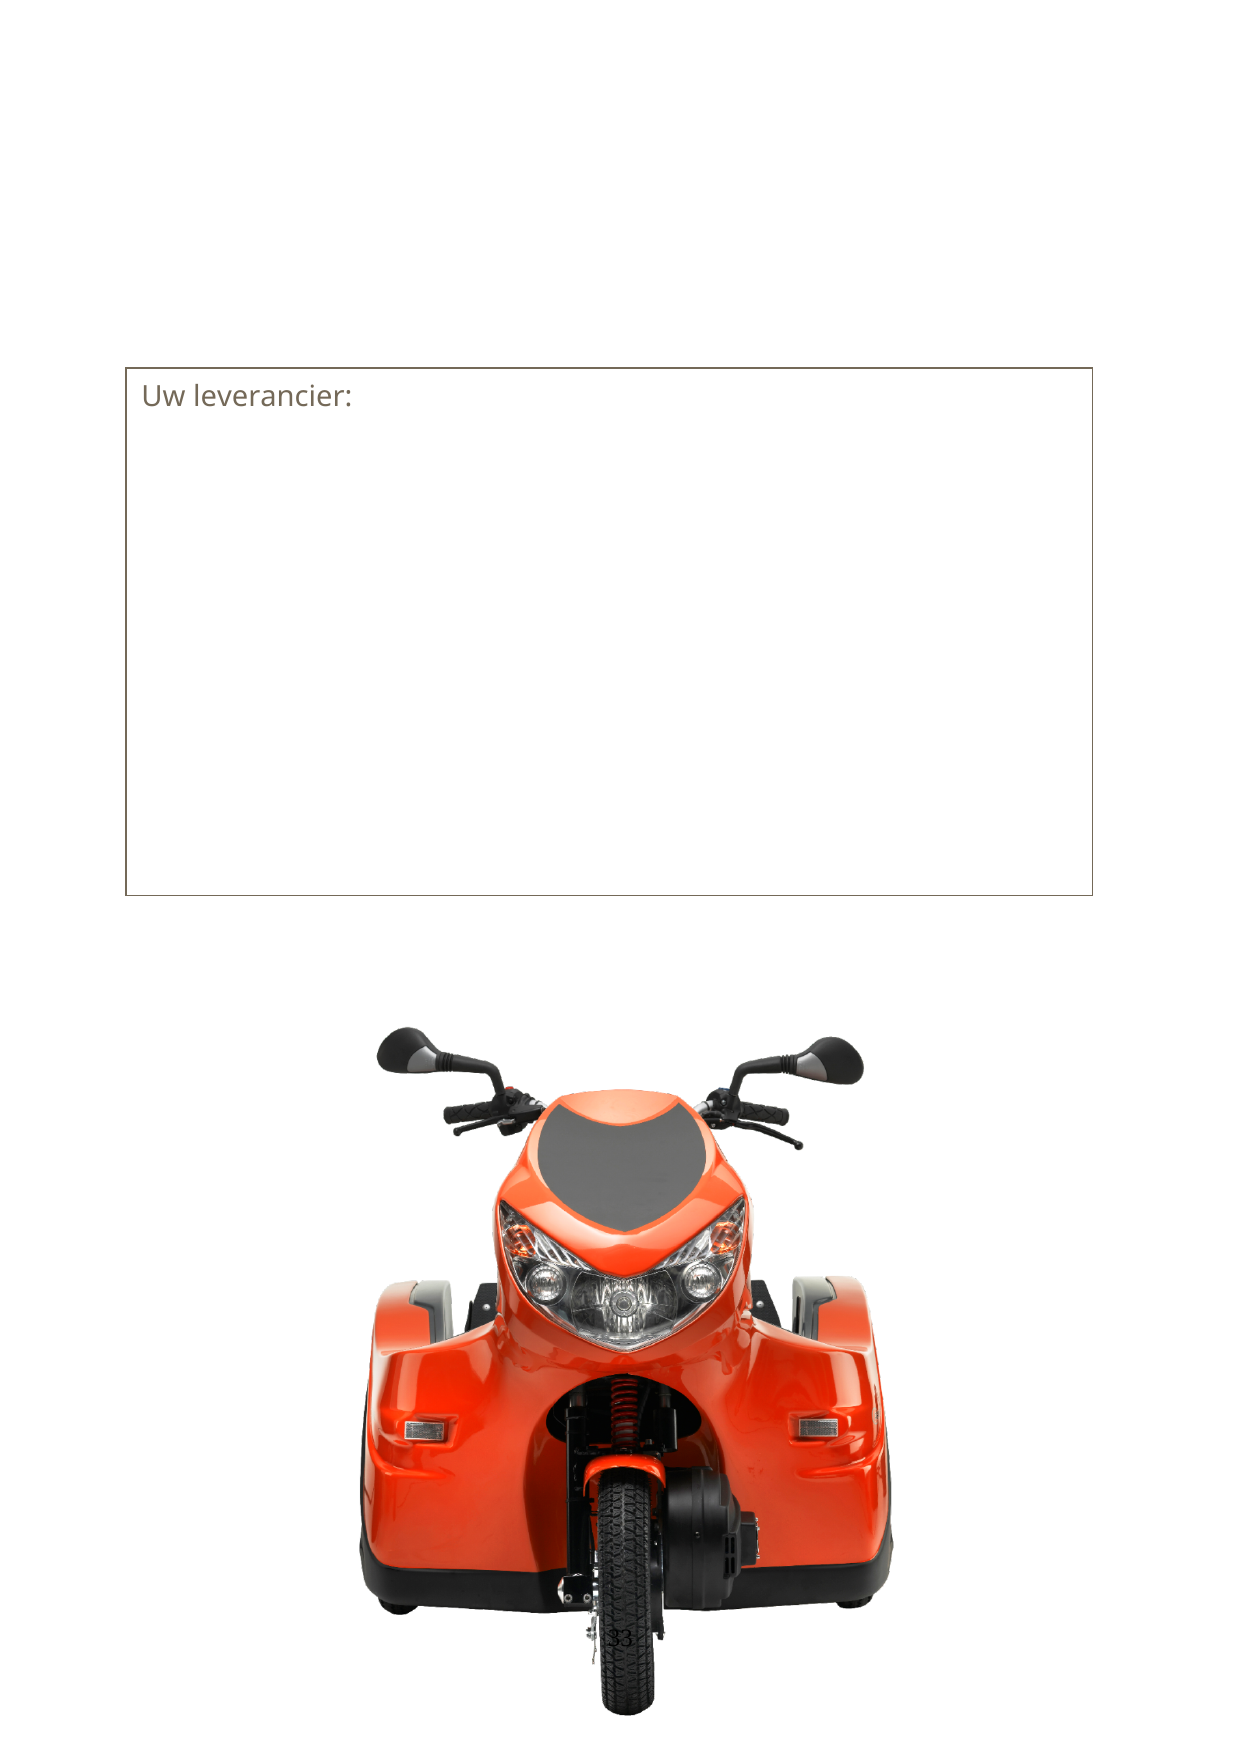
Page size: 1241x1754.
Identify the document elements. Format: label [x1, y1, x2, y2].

picture [303, 1005, 924, 1726]
